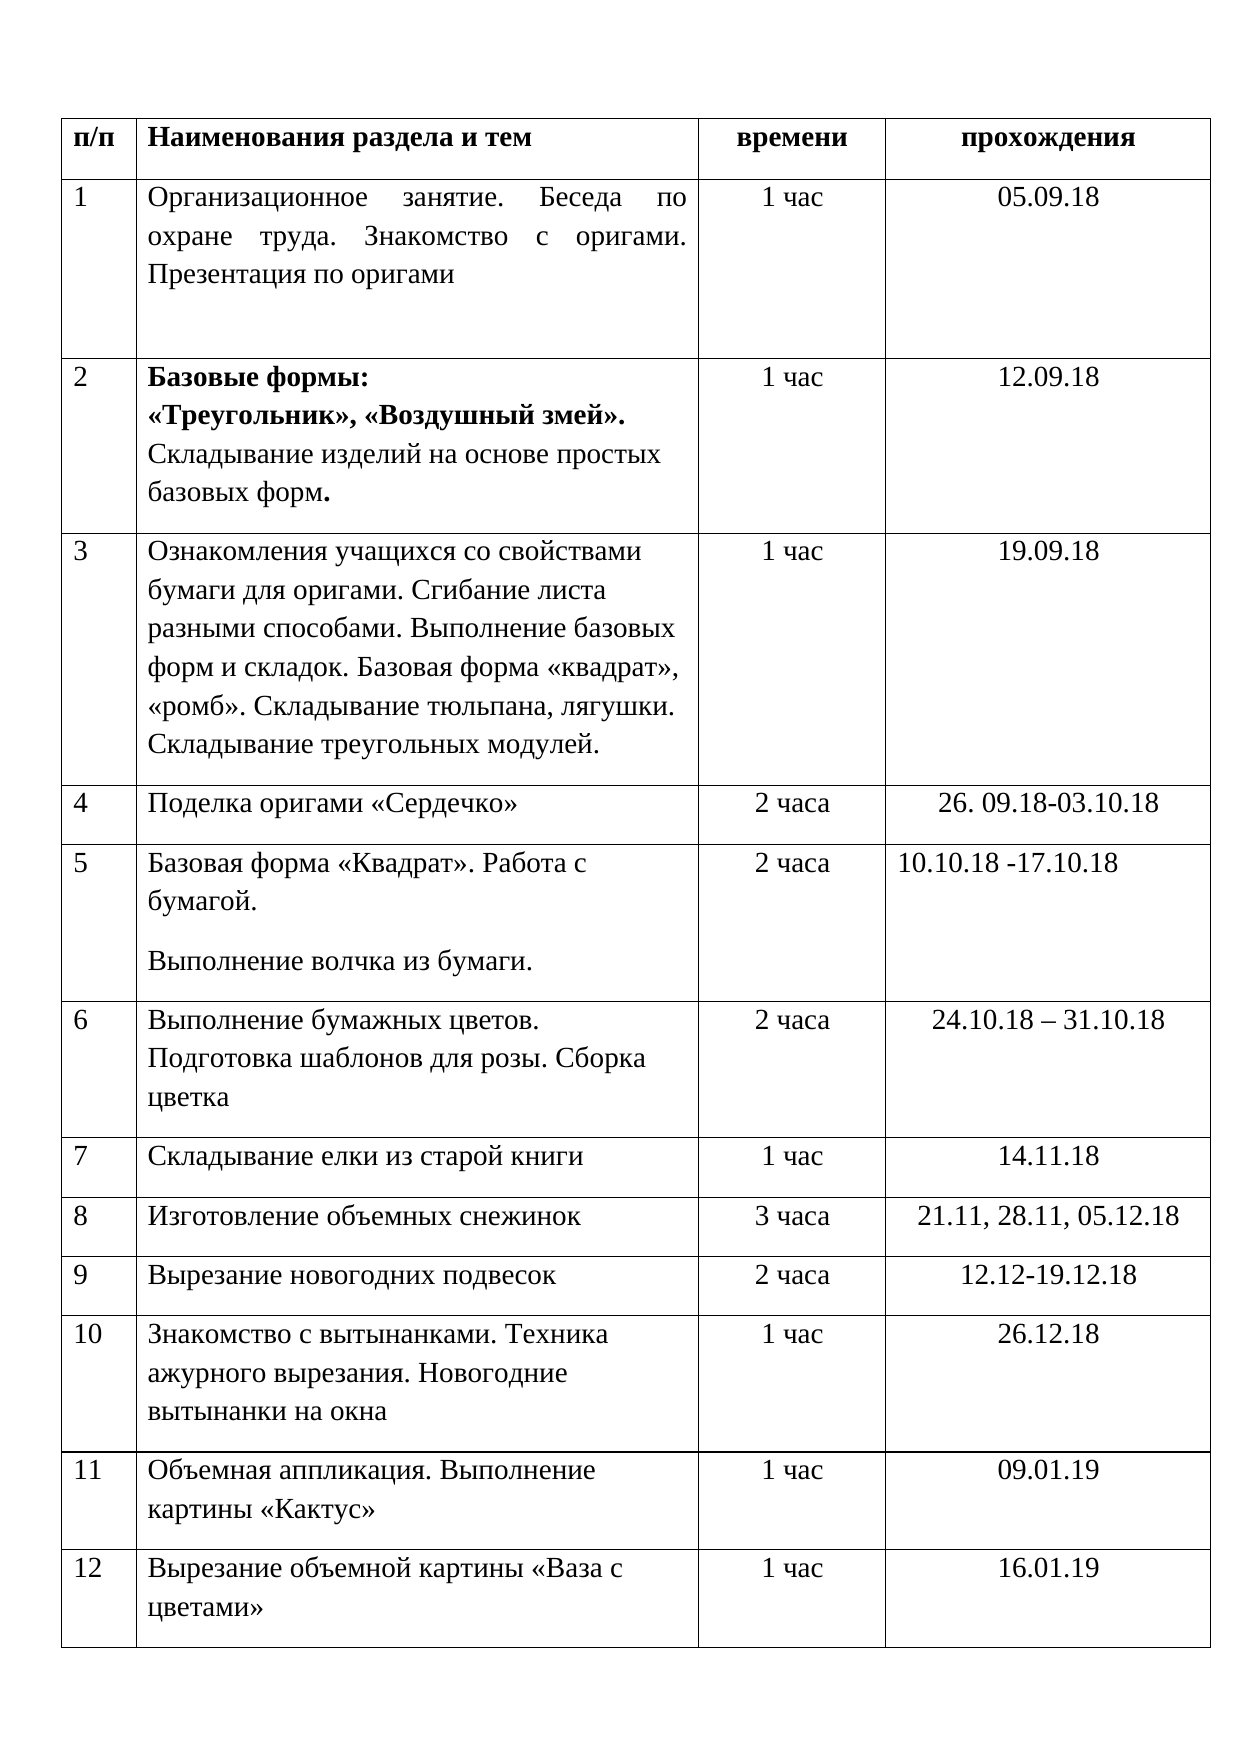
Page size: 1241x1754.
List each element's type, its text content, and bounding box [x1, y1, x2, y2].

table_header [699, 119, 885, 178]
table_cell 5 [62, 845, 136, 1001]
table_cell Вырезание объемной картины «Ваза с цветами» [137, 1550, 698, 1647]
table_cell 2 часа [699, 1002, 885, 1137]
table_cell 12.12-19.12.18 [886, 1257, 1210, 1315]
table_cell 9 [62, 1257, 136, 1315]
table_cell 6 [62, 1002, 136, 1137]
table_cell 2 часа [699, 1257, 885, 1315]
table_cell 2 часа [699, 786, 885, 844]
table_header № п/п [62, 119, 136, 178]
table_cell Базовая форма «Квадрат». Работа с бумагой. Выполнение волчка из бумаги. [137, 845, 698, 1001]
table_cell Знакомство с вытынанками. Техника ажурного вырезания. Новогодние вытынанки на окна [137, 1316, 698, 1451]
table_cell 3 [62, 534, 136, 784]
table_cell 1 час [699, 1550, 885, 1647]
table_cell Выполнение бумажных цветов. Подготовка шаблонов для розы. Сборка цветка [137, 1002, 698, 1137]
table_cell 4 [62, 786, 136, 844]
table_cell 26.12.18 [886, 1316, 1210, 1451]
table_cell 2 часа [699, 845, 885, 1001]
table_cell 11 [62, 1453, 136, 1549]
table_cell 1 час [699, 1453, 885, 1549]
table_cell 1 час [699, 534, 885, 784]
table_cell Поделка оригами «Сердечко» [137, 786, 698, 844]
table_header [886, 119, 1210, 178]
table_cell 8 [62, 1198, 136, 1256]
table_cell 12.09.18 [886, 359, 1210, 532]
table_cell 7 [62, 1138, 136, 1197]
table_cell 1 час [699, 180, 885, 358]
table_cell 3 часа [699, 1198, 885, 1256]
table_cell 2 [62, 359, 136, 532]
table_cell 1 час [699, 1138, 885, 1197]
table_cell 24.10.18 – 31.10.18 [886, 1002, 1210, 1137]
table_cell Изготовление объемных снежинок [137, 1198, 698, 1256]
table_cell 10 [62, 1316, 136, 1451]
table_cell Складывание елки из старой книги [137, 1138, 698, 1197]
table_cell 16.01.19 [886, 1550, 1210, 1647]
table_cell 21.11, 28.11, 05.12.18 [886, 1198, 1210, 1256]
table_cell Организационное занятие. Беседа по охране труда. Знакомство с оригами. Презентация по оригами [137, 180, 698, 358]
table_cell Вырезание новогодних подвесок [137, 1257, 698, 1315]
table_cell 05.09.18 [886, 180, 1210, 358]
table_cell Объемная аппликация. Выполнение картины «Кактус» [137, 1453, 698, 1549]
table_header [137, 119, 698, 178]
table_cell 1 час [699, 359, 885, 532]
table_cell Базовые формы: «Треугольник», «Воздушный змей». Складывание изделий на основе простых базовых форм. [137, 359, 698, 532]
table_cell 10.10.18 -17.10.18 [886, 845, 1210, 1001]
table_cell 1 [62, 180, 136, 358]
table_cell 26. 09.18-03.10.18 [886, 786, 1210, 844]
table_cell Ознакомления учащихся со свойствами бумаги для оригами. Сгибание листа разными способами. Выполнение базовых форм и складок. Базовая форма «квадрат», «ромб». Складывание тюльпана, лягушки. Складывание треугольных модулей. [137, 534, 698, 784]
table_cell 14.11.18 [886, 1138, 1210, 1197]
table_cell 09.01.19 [886, 1453, 1210, 1549]
table_cell 19.09.18 [886, 534, 1210, 784]
table_cell 1 час [699, 1316, 885, 1451]
table_cell 12 [62, 1550, 136, 1647]
